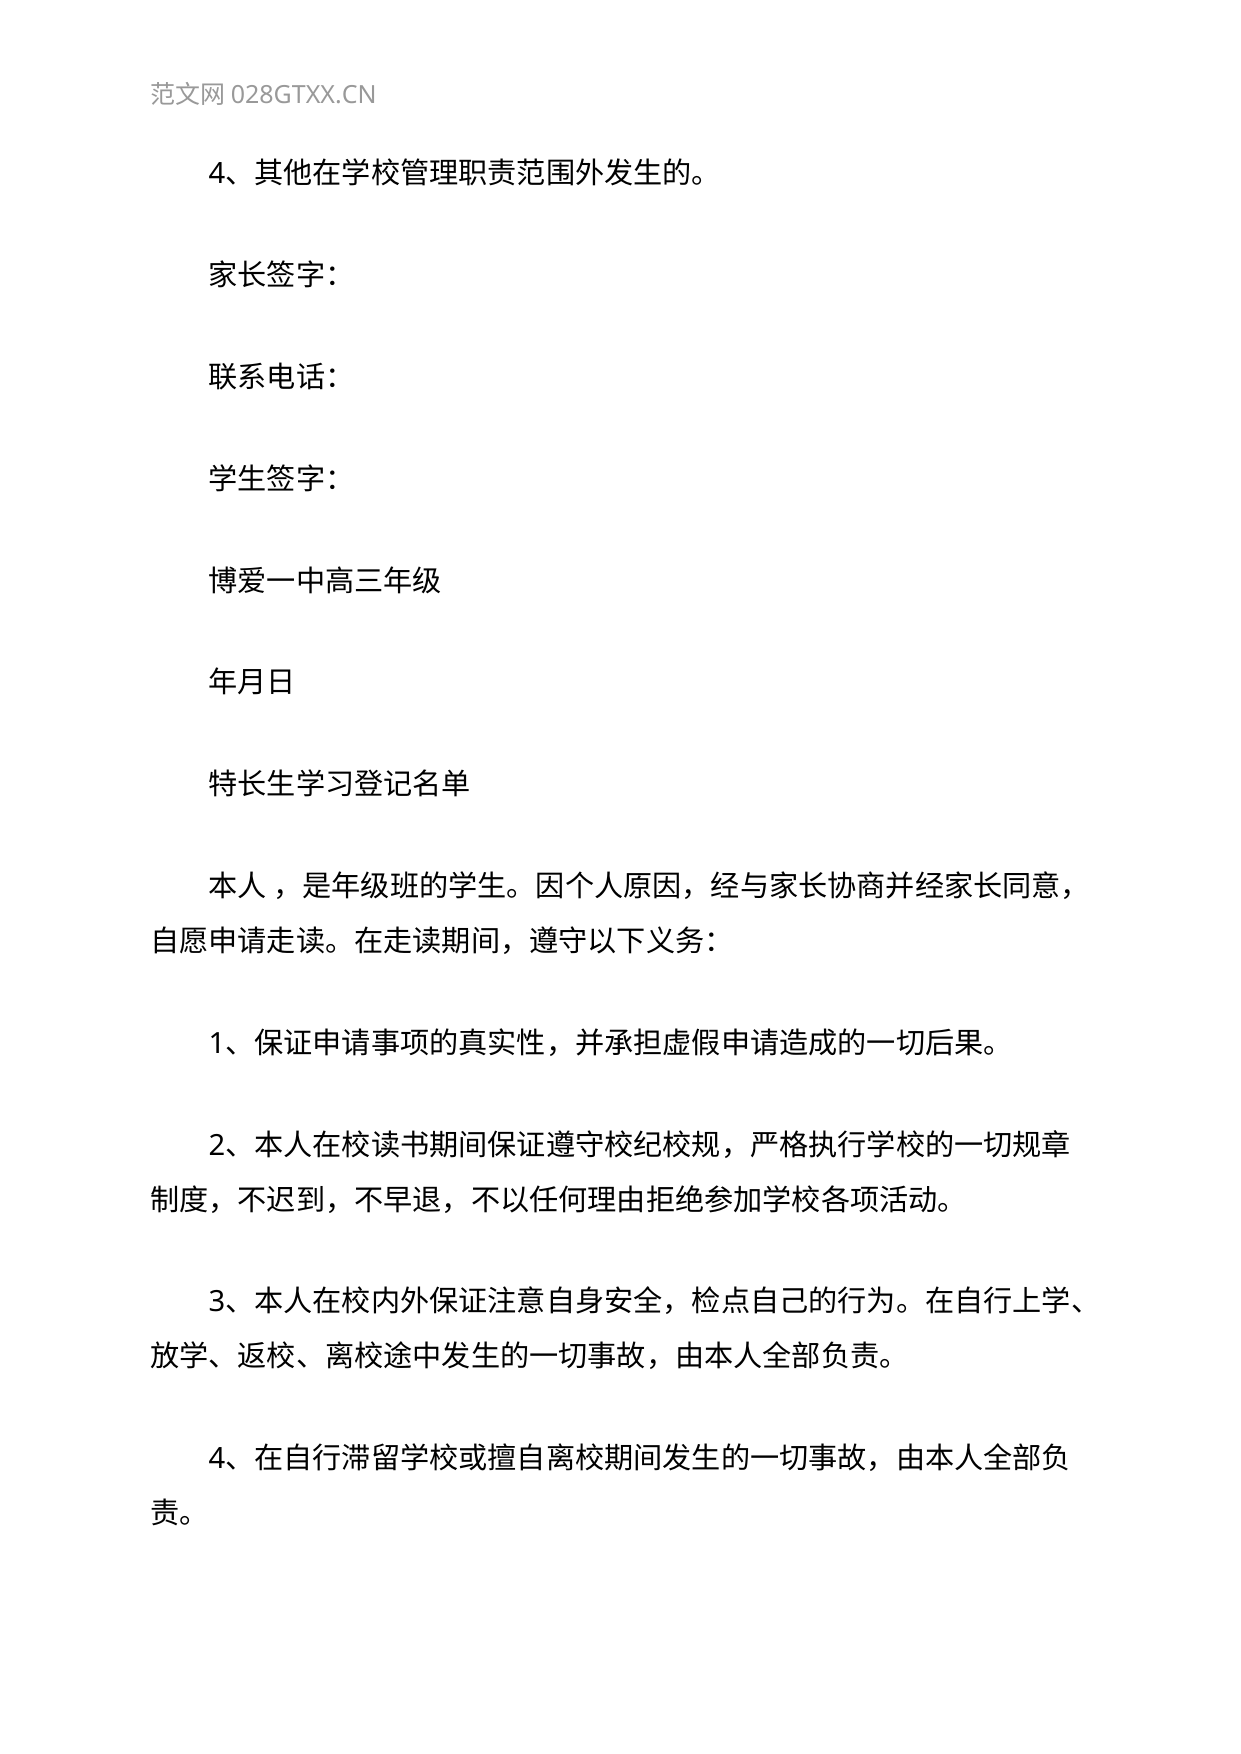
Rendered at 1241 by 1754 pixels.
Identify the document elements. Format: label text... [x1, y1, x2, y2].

text 4、在自行滞留学校或擅自离校期间发生的一切事故，由本人全部负责。 [150, 1435, 1090, 1532]
text 1、保证申请事项的真实性，并承担虚假申请造成的一切后果。 [150, 1019, 1090, 1062]
text 4、其他在学校管理职责范围外发生的。 [150, 150, 1090, 192]
text 特长生学习登记名单 [150, 761, 1090, 803]
text 3、本人在校内外保证注意自身安全，检点自己的行为。在自行上学、放学、返校、离校途中发生的一切事故，由本人全部负责。 [150, 1278, 1090, 1375]
text 学生签字： [150, 456, 1090, 498]
text 博爱一中高三年级 [150, 557, 1090, 599]
text 年月日 [150, 659, 1090, 701]
text 家长签字： [150, 252, 1090, 294]
text 2、本人在校读书期间保证遵守校纪校规，严格执行学校的一切规章制度，不迟到，不早退，不以任何理由拒绝参加学校各项活动。 [150, 1121, 1090, 1218]
text 联系电话： [150, 354, 1090, 396]
text 本人 ，是年级班的学生。因个人原因，经与家长协商并经家长同意，自愿申请走读。在走读期间，遵守以下义务： [150, 863, 1090, 960]
